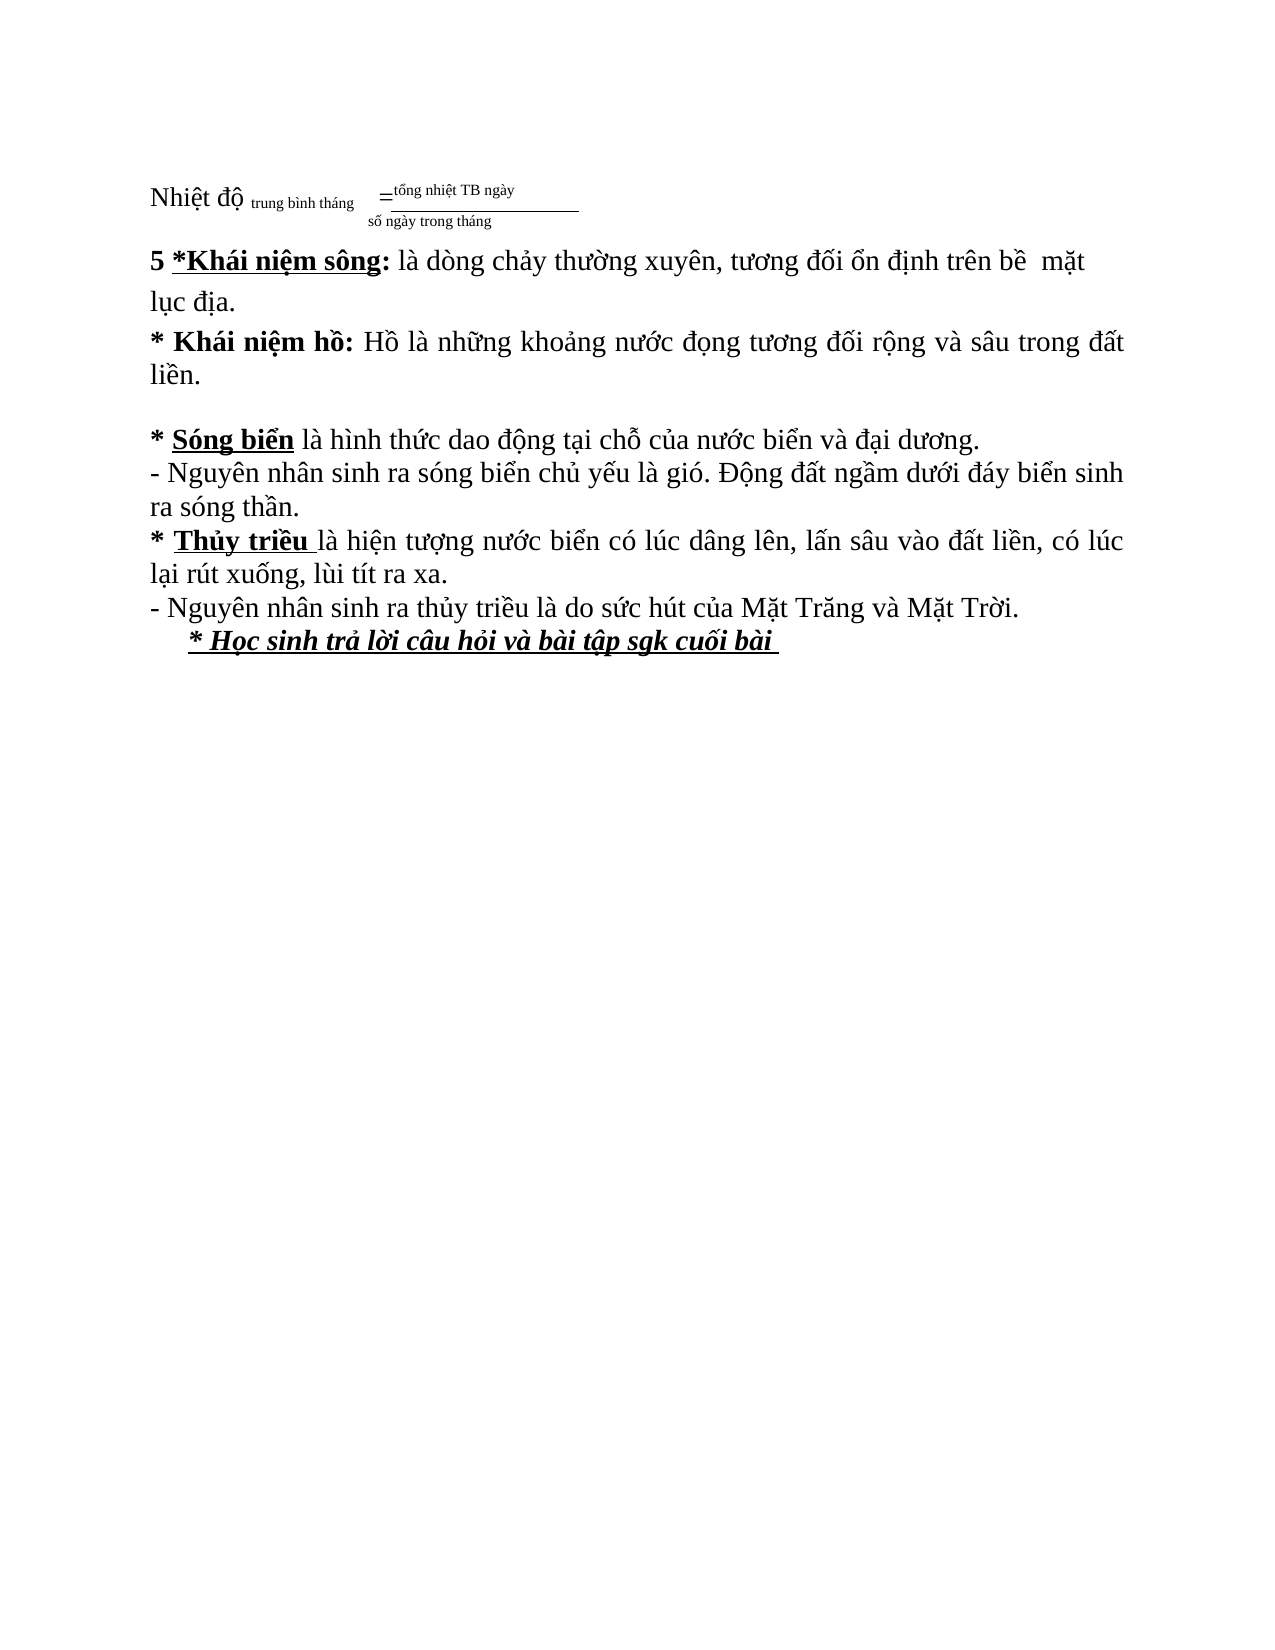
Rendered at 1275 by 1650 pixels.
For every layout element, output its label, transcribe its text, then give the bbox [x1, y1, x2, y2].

text * Thủy triều là hiện tượng nước biển có lúc dâng lên, lấn sâu vào đất liền, có lúc lại rút xuống, lùi tít ra xa. [150, 523, 1125, 590]
text - Nguyên nhân sinh ra thủy triều là do sức hút của Mặt Trăng và Mặt Trời. [150, 590, 1125, 623]
text * Sóng biển là hình thức dao động tại chỗ của nước biển và đại dương. [150, 422, 1125, 456]
text 5 *Khái niệm sông: là dòng chảy thường xuyên, tương đối ổn định trên bề mặt lục địa. [150, 243, 1125, 317]
text * Khái niệm hồ: Hồ là những khoảng nước đọng tương đối rộng và sâu trong đất liền. [150, 324, 1125, 391]
text - Nguyên nhân sinh ra sóng biển chủ yếu là gió. Động đất ngầm dưới đáy biển sinh ra sóng thần. [150, 456, 1125, 523]
text Nhiệt độ trung bình tháng =tổng nhiệt TB ngày [150, 181, 1125, 212]
text * Học sinh trả lời câu hỏi và bài tập sgk cuối bài [187, 623, 1125, 657]
text số ngày trong tháng [150, 212, 1125, 243]
